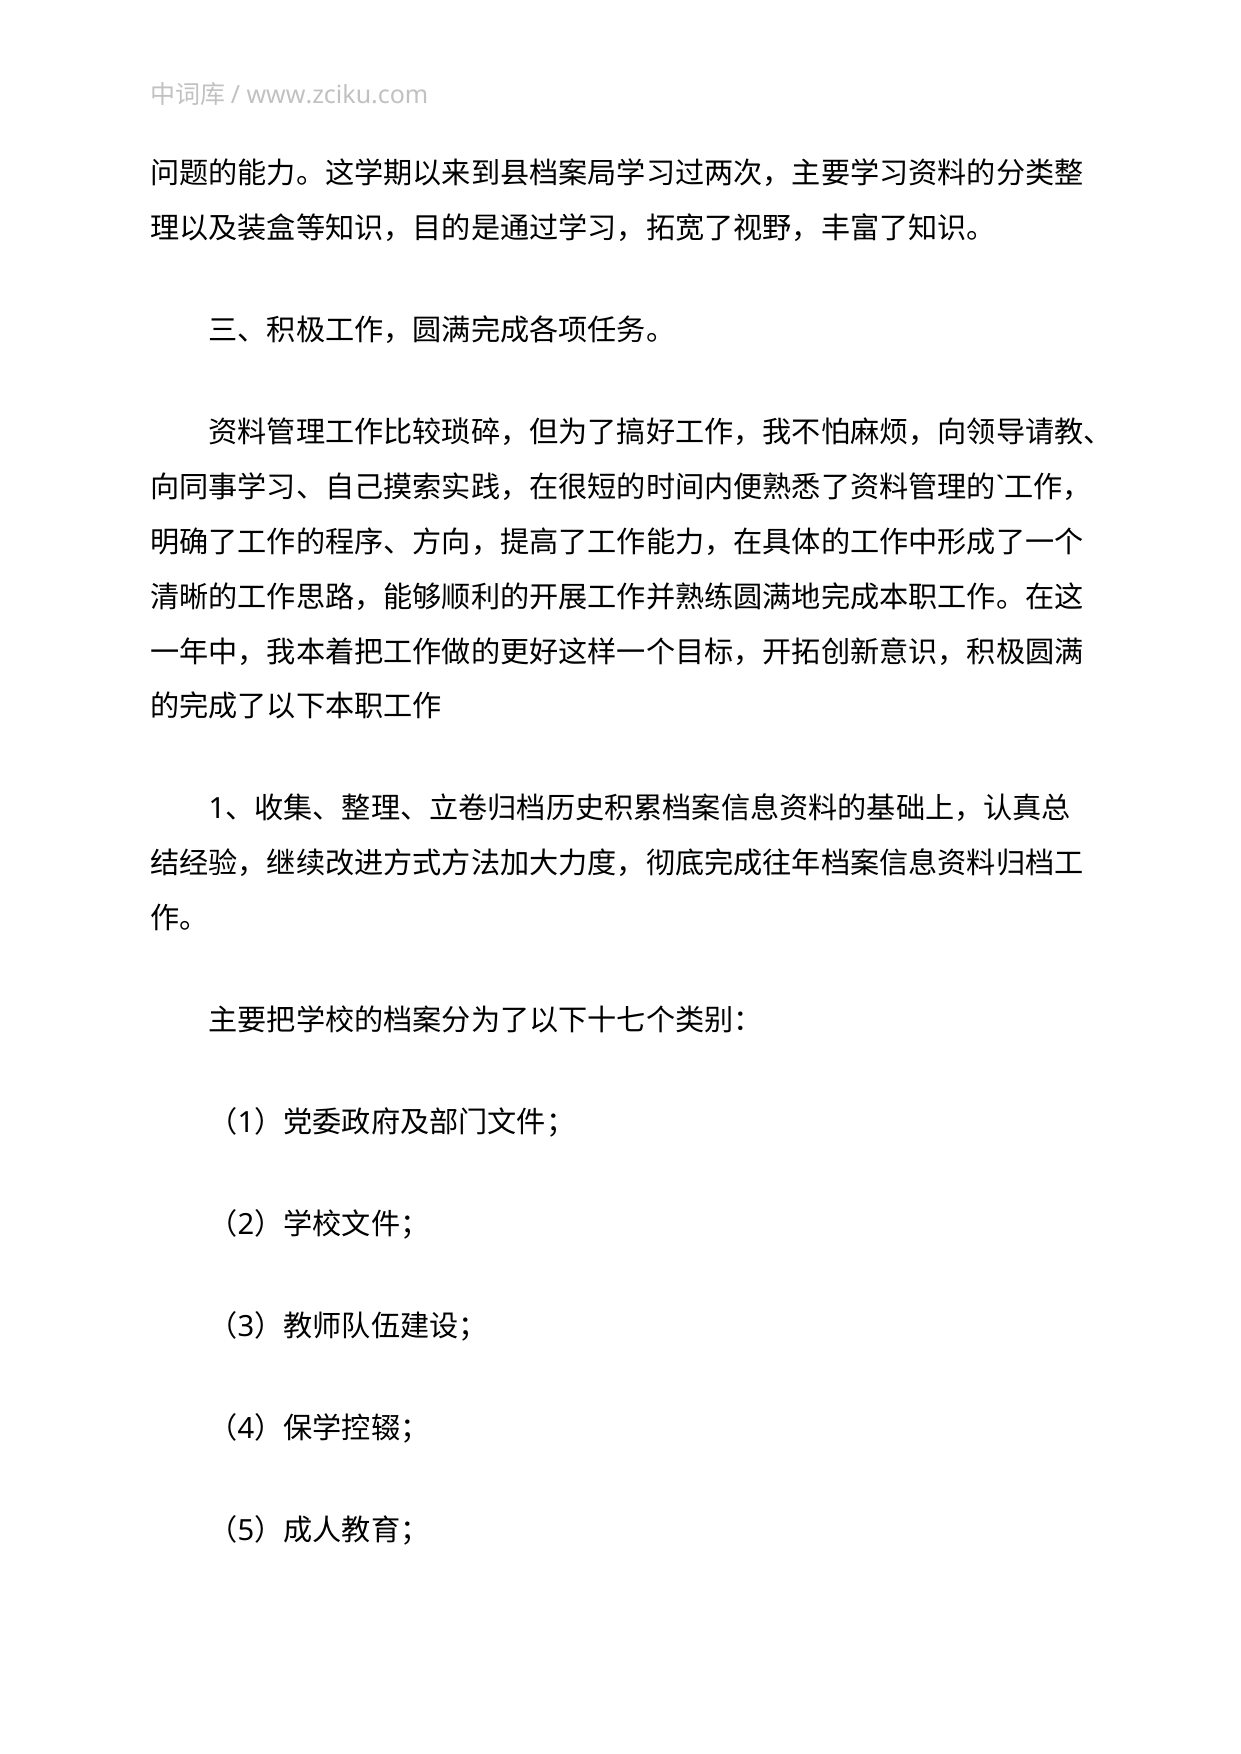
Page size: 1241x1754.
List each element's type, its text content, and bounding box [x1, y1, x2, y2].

text （1）党委政府及部门文件； [150, 1098, 1090, 1141]
text （2）学校文件； [150, 1200, 1090, 1243]
text 资料管理工作比较琐碎，但为了搞好工作，我不怕麻烦，向领导请教、向同事学习、自己摸索实践，在很短的时间内便熟悉了资料管理的`工作，明确了工作的程序、方向，提高了工作能力，在具体的工作中形成了一个清晰的工作思路，能够顺利的开展工作并熟练圆满地完成本职工作。在这一年中，我本着把工作做的更好这样一个目标，开拓创新意识，积极圆满的完成了以下本职工作 [150, 408, 1090, 725]
text （5）成人教育； [150, 1506, 1090, 1548]
text （3）教师队伍建设； [150, 1302, 1090, 1344]
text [150, 150, 1090, 247]
text （4）保学控辍； [150, 1404, 1090, 1447]
text 1、收集、整理、立卷归档历史积累档案信息资料的基础上，认真总结经验，继续改进方式方法加大力度，彻底完成往年档案信息资料归档工作。 [150, 785, 1090, 937]
text 主要把学校的档案分为了以下十七个类别： [150, 996, 1090, 1039]
text 三、积极工作，圆满完成各项任务。 [150, 307, 1090, 349]
